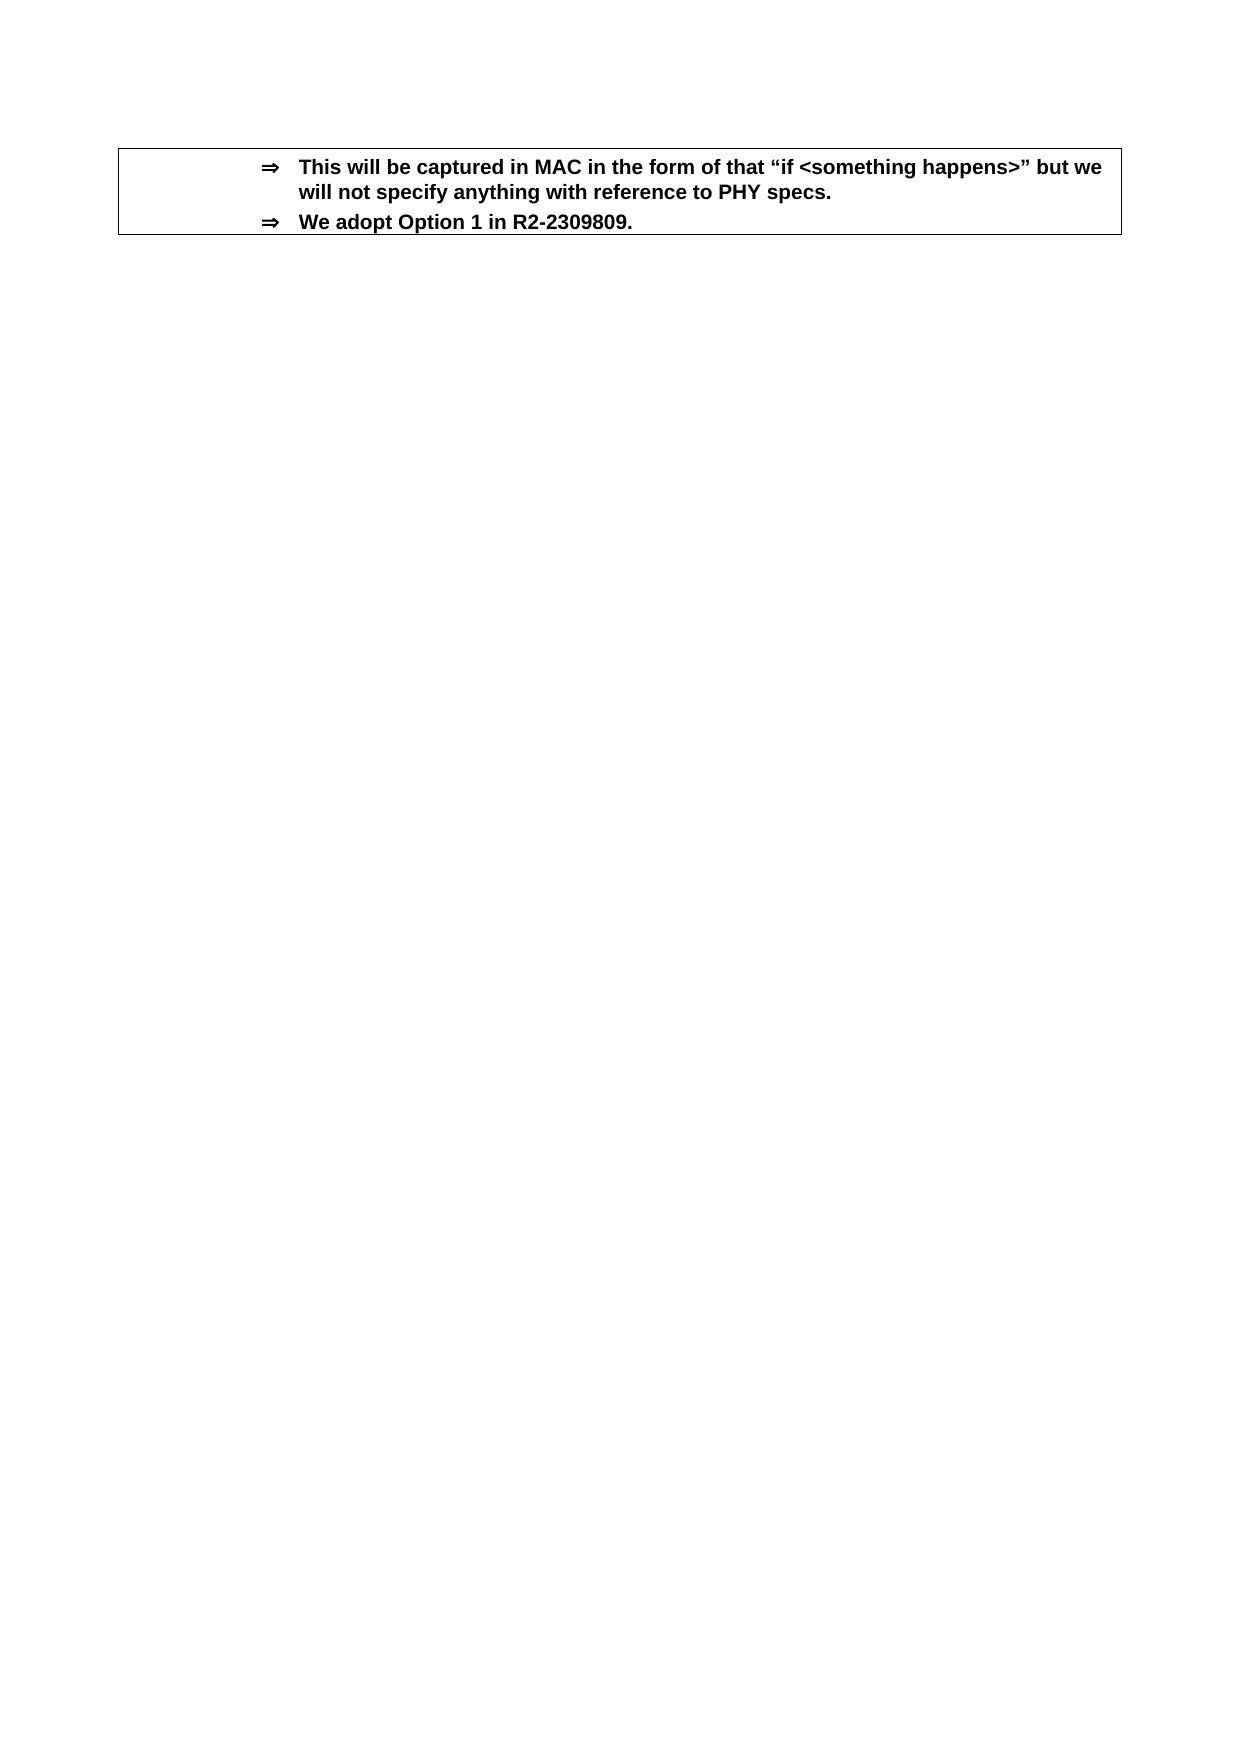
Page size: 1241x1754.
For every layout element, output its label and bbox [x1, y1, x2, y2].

table_header [119, 149, 1121, 234]
